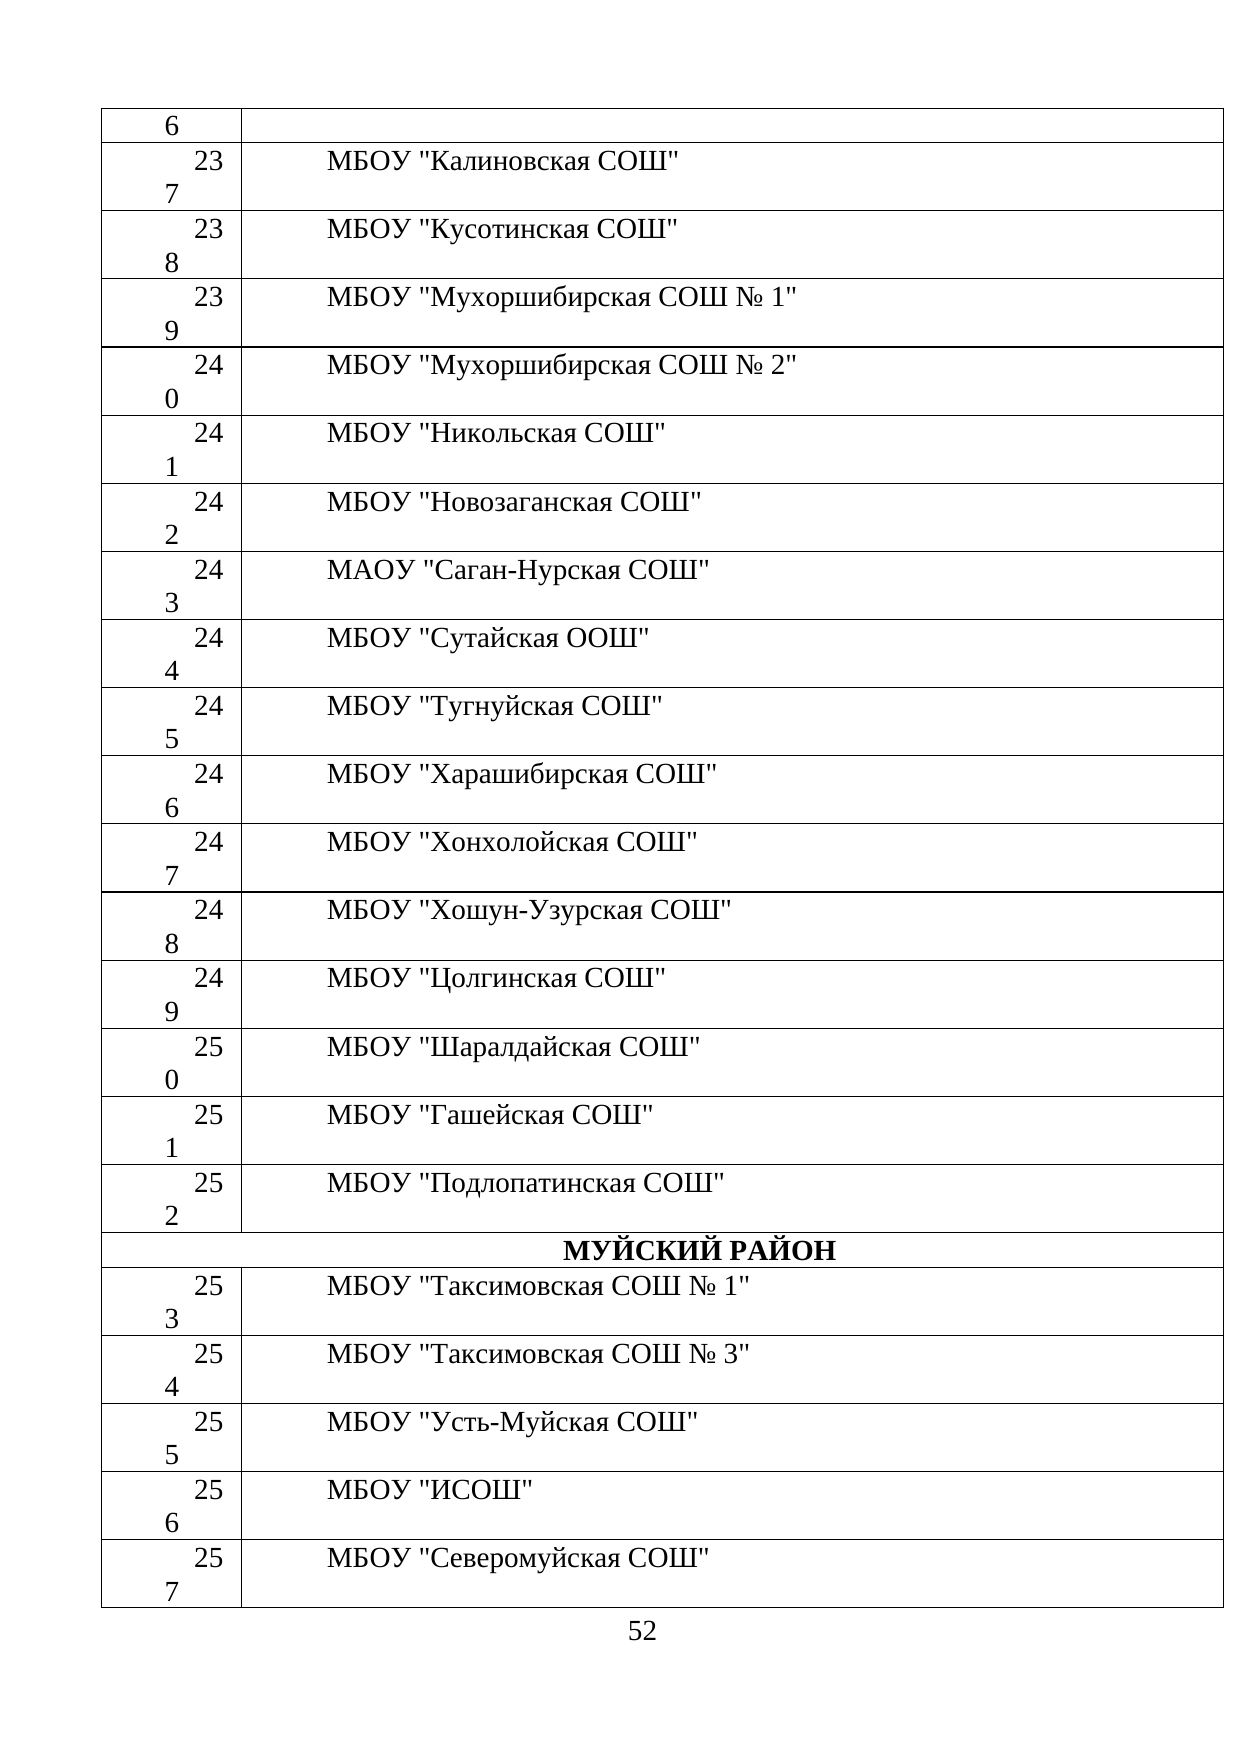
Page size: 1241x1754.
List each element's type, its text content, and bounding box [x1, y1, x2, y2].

table_cell 243 [102, 552, 241, 619]
table_cell МУЙСКИЙ РАЙОН [102, 1233, 1223, 1267]
table_cell 244 [102, 620, 241, 687]
table_cell 247 [102, 824, 241, 891]
table_cell МБОУ "Гашейская СОШ" [242, 1097, 1223, 1164]
table_cell 251 [102, 1097, 241, 1164]
table_cell МАОУ "Саган-Нурская СОШ" [242, 552, 1223, 619]
table_cell МБОУ "Таксимовская СОШ № 3" [242, 1336, 1223, 1403]
table_cell МБОУ "Хонхолойская СОШ" [242, 824, 1223, 891]
table_cell МБОУ "Харашибирская СОШ" [242, 756, 1223, 823]
table_cell МБОУ "Сутайская ООШ" [242, 620, 1223, 687]
table_cell 241 [102, 416, 241, 483]
table_cell 238 [102, 211, 241, 278]
table_cell 254 [102, 1336, 241, 1403]
table_cell 256 [102, 1472, 241, 1539]
table_cell 255 [102, 1404, 241, 1471]
table_cell 236 [102, 109, 241, 142]
table_cell МБОУ "Хошун-Узурская СОШ" [242, 893, 1223, 959]
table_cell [242, 109, 1223, 142]
table_cell МБОУ "Северомуйская СОШ" [242, 1540, 1223, 1607]
table_cell 246 [102, 756, 241, 823]
table_cell МБОУ "Мухоршибирская СОШ № 2" [242, 348, 1223, 414]
table_cell МБОУ "Цолгинская СОШ" [242, 961, 1223, 1028]
table_cell 237 [102, 143, 241, 210]
table_cell 253 [102, 1268, 241, 1335]
table_cell МБОУ "Усть-Муйская СОШ" [242, 1404, 1223, 1471]
table_cell 242 [102, 484, 241, 551]
table_cell МБОУ "Никольская СОШ" [242, 416, 1223, 483]
table_cell 257 [102, 1540, 241, 1607]
table_cell МБОУ "Подлопатинская СОШ" [242, 1165, 1223, 1232]
table_cell МБОУ "Калиновская СОШ" [242, 143, 1223, 210]
table_cell 240 [102, 348, 241, 414]
table_cell 249 [102, 961, 241, 1028]
table_cell 245 [102, 688, 241, 755]
table_cell МБОУ "Мухоршибирская СОШ № 1" [242, 279, 1223, 346]
table_cell 248 [102, 893, 241, 959]
table_cell 239 [102, 279, 241, 346]
table_cell 250 [102, 1029, 241, 1096]
table_cell МБОУ "Кусотинская СОШ" [242, 211, 1223, 278]
table_cell МБОУ "Тугнуйская СОШ" [242, 688, 1223, 755]
table_cell 252 [102, 1165, 241, 1232]
table_cell МБОУ "Новозаганская СОШ" [242, 484, 1223, 551]
table_cell МБОУ "Таксимовская СОШ № 1" [242, 1268, 1223, 1335]
table_cell МБОУ "ИСОШ" [242, 1472, 1223, 1539]
table_cell МБОУ "Шаралдайская СОШ" [242, 1029, 1223, 1096]
